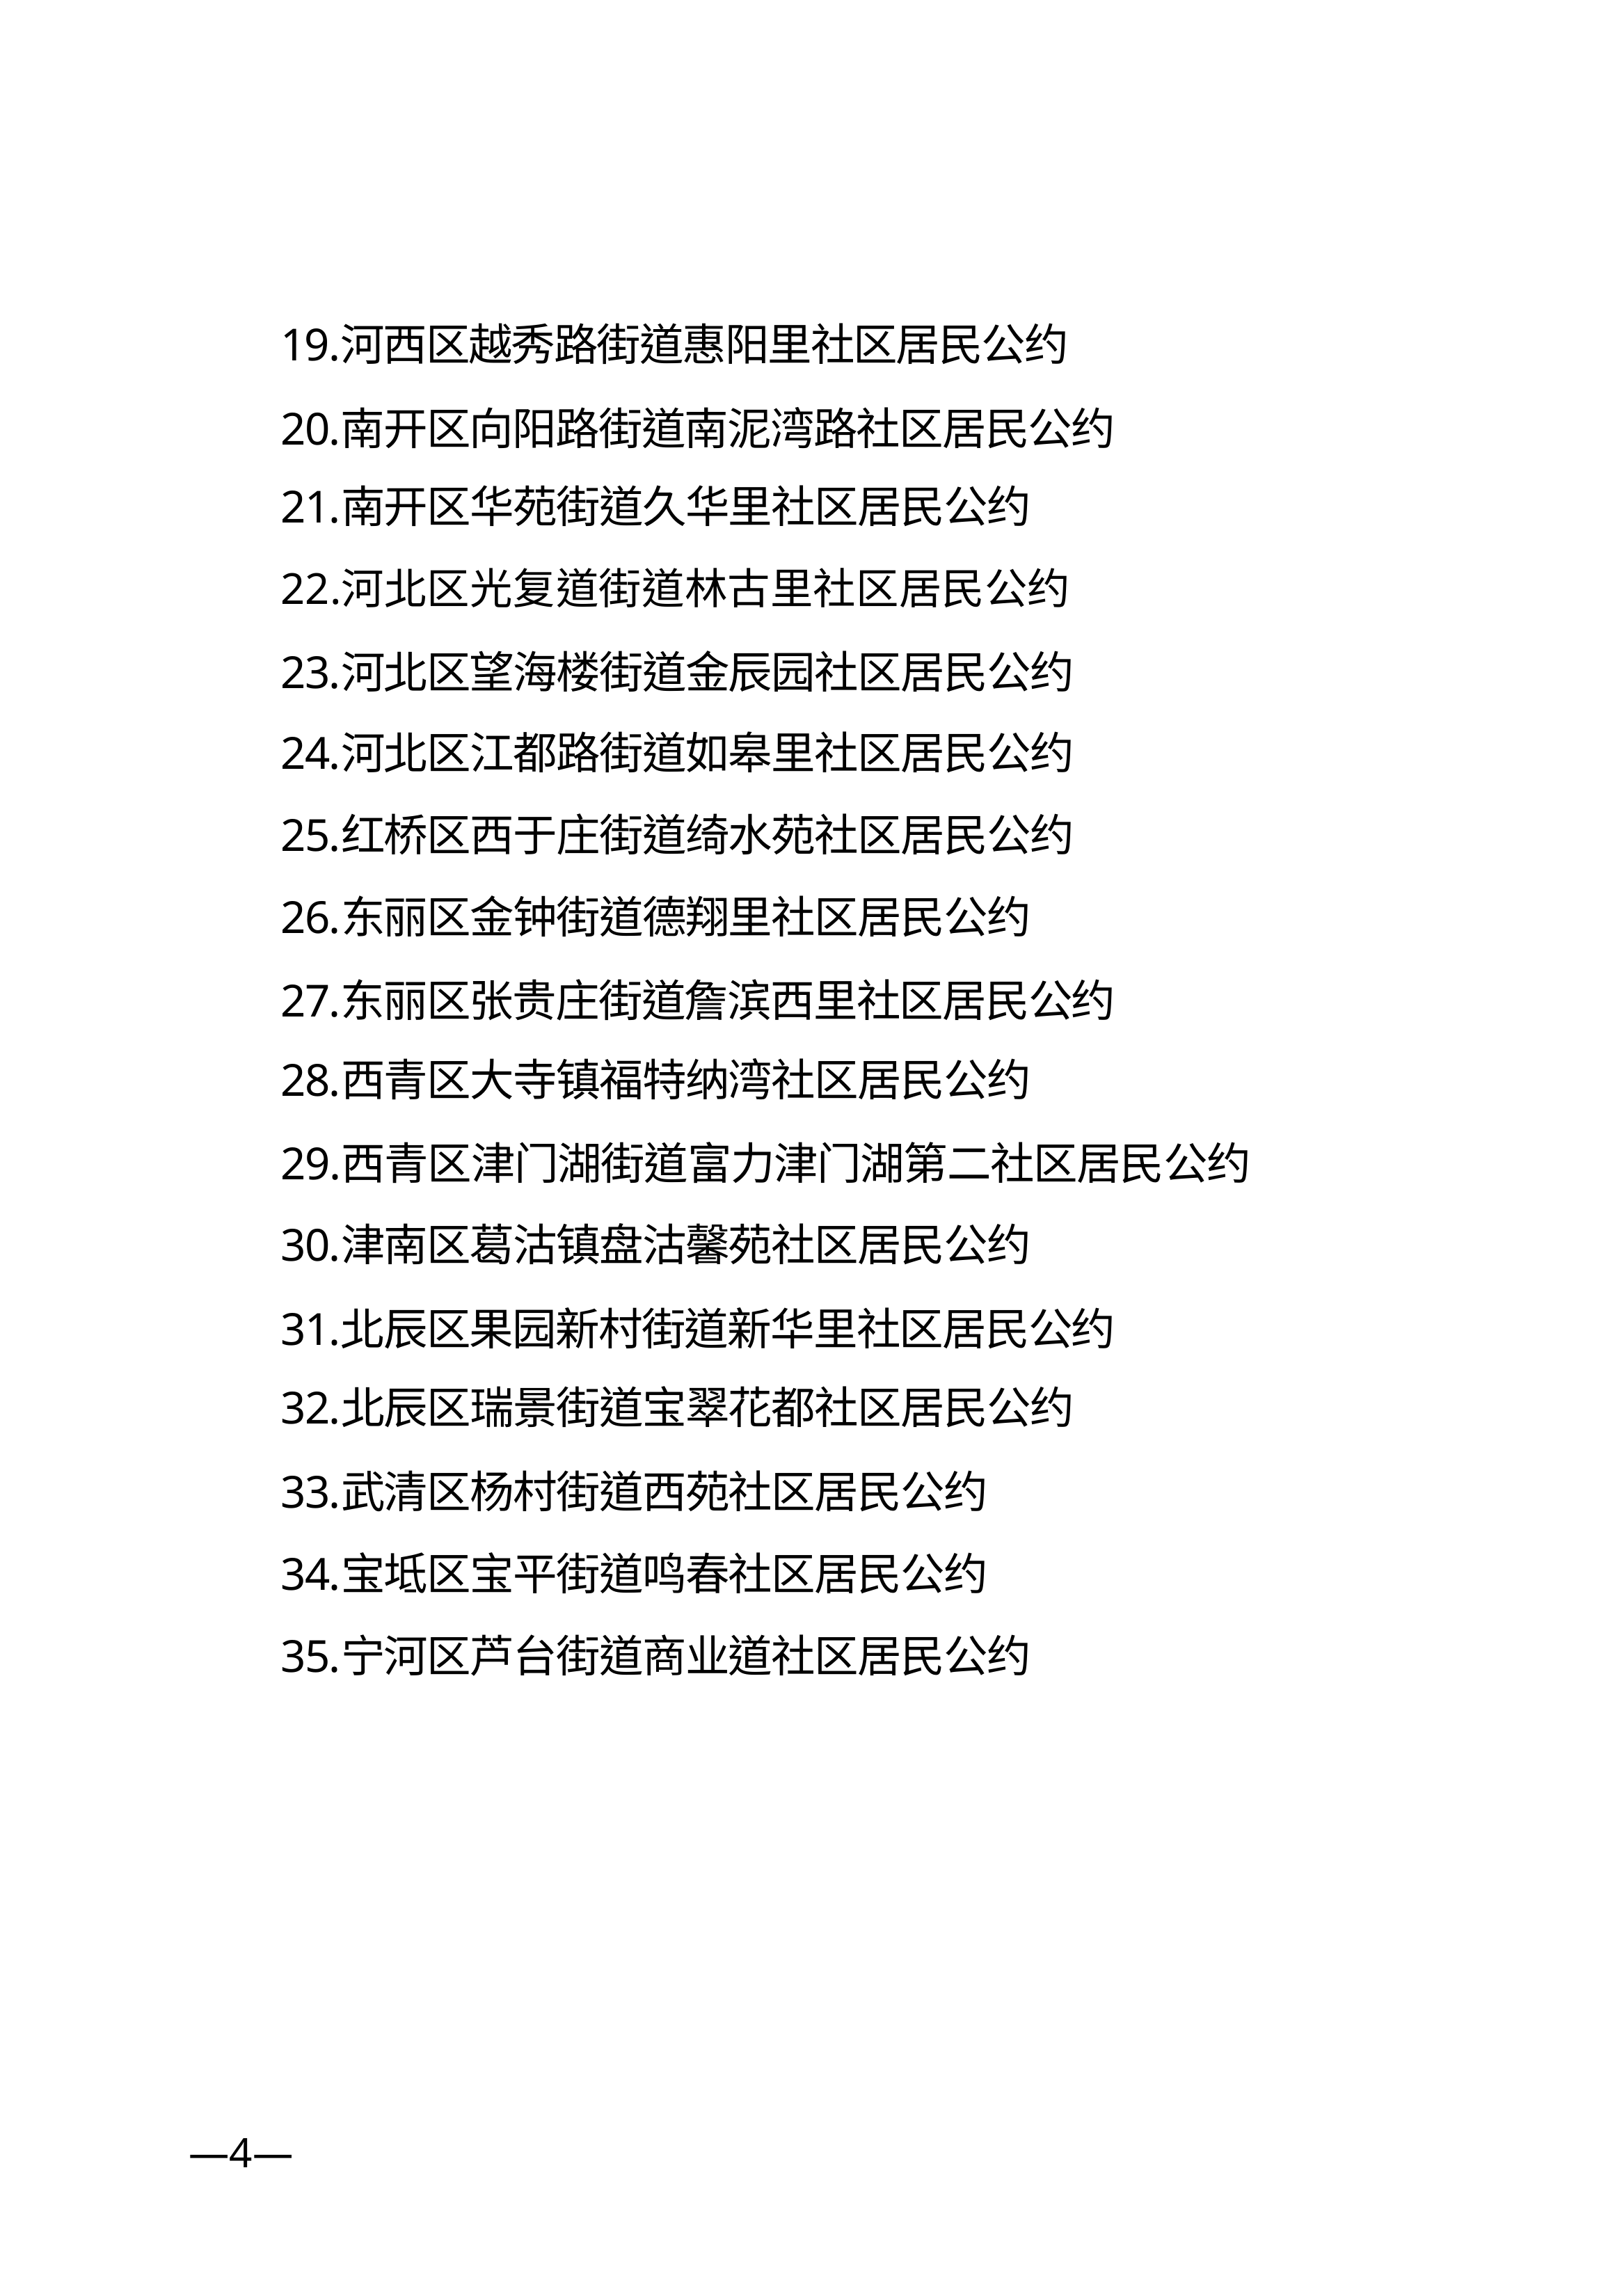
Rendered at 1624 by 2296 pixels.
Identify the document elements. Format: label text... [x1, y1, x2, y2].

text 26.东丽区金钟街道德翔里社区居民公约 [280, 888, 1380, 944]
text 30.津南区葛沽镇盘沽馨苑社区居民公约 [280, 1216, 1380, 1273]
text 20.南开区向阳路街道南泥湾路社区居民公约 21.南开区华苑街道久华里社区居民公约 [280, 397, 1118, 536]
text 33.武清区杨村街道西苑社区居民公约 [280, 1464, 1380, 1519]
text 29.西青区津门湖街道富力津门湖第二社区居民公约 [280, 1135, 1380, 1190]
text 24.河北区江都路街道如皋里社区居民公约 [280, 725, 1380, 781]
text 27.东丽区张贵庄街道詹滨西里社区居民公约 28.西青区大寺镇福特纳湾社区居民公约 [280, 969, 1118, 1109]
text 22.河北区光复道街道林古里社区居民公约 [280, 561, 1380, 615]
text 19.河西区越秀路街道惠阳里社区居民公约 [280, 316, 1380, 372]
text 23.河北区望海楼街道金辰园社区居民公约 [280, 644, 1380, 700]
text 25.红桥区西于庄街道绮水苑社区居民公约 [280, 806, 1380, 863]
text 31.北辰区果园新村街道新华里社区居民公约 32.北辰区瑞景街道宝翠花都社区居民公约 [280, 1298, 1118, 1437]
text 34.宝坻区宝平街道鸣春社区居民公约 [280, 1545, 1380, 1601]
text 35.宁河区芦台街道商业道社区居民公约 [280, 1628, 1380, 1683]
